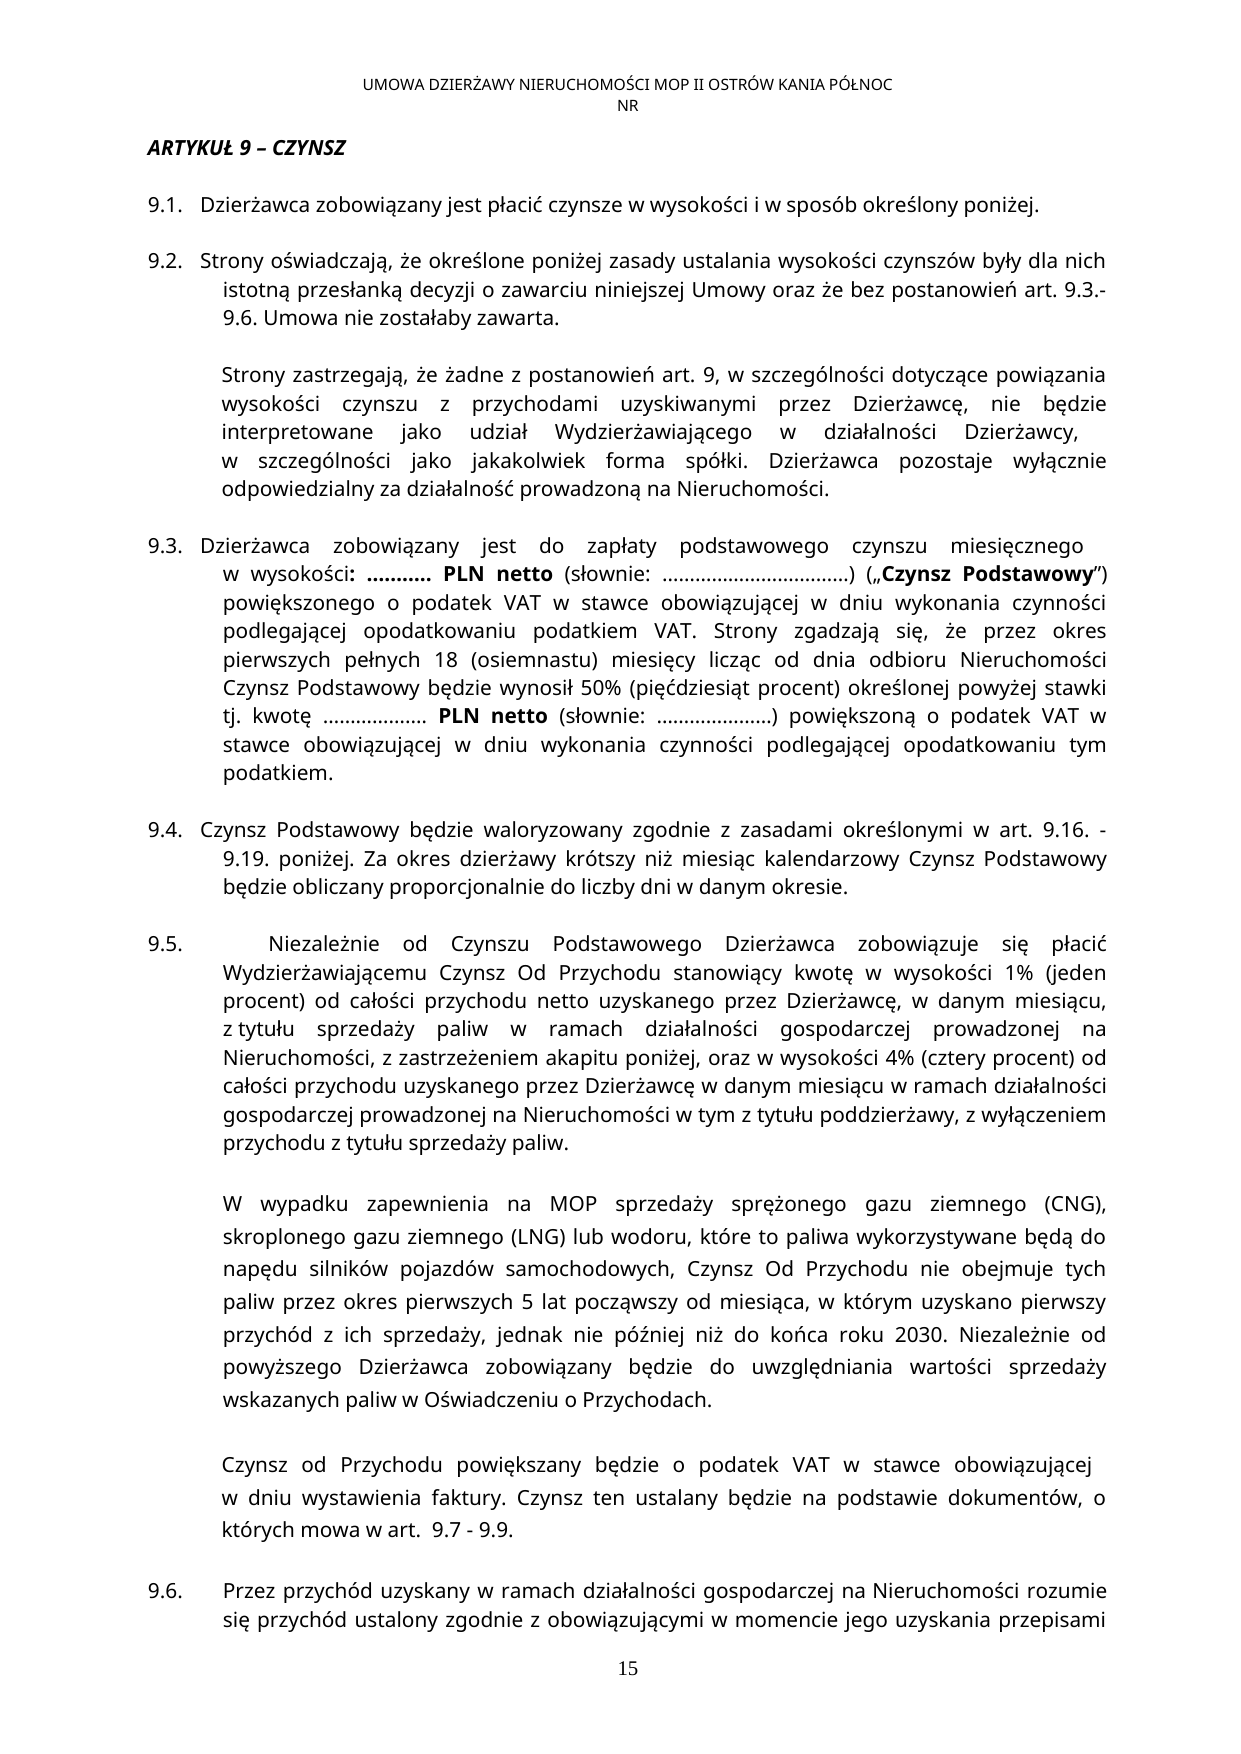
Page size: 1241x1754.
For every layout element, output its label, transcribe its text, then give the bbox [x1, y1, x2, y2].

list Dzierżawca zobowiązany jest płacić czynsze w wysokości i w sposób określony poniżej. [148, 190, 1107, 218]
list Niezależnie od Czynszu Podstawowego Dzierżawca zobowiązuje się płacić Wydzierżawiającemu Czynsz Od Przychodu stanowiący kwotę w wysokości 1% (jeden procent) od całości przychodu netto uzyskanego przez Dzierżawcę, w danym miesiącu, z tytułu sprzedaży paliw w ramach działalności gospodarczej prowadzonej na Nieruchomości, z zastrzeżeniem akapitu poniżej, oraz w wysokości 4% (cztery procent) od całości przychodu uzyskanego przez Dzierżawcę w danym miesiącu w ramach działalności gospodarczej prowadzonej na Nieruchomości w tym z tytułu poddzierżawy, z wyłączeniem przychodu z tytułu sprzedaży paliw. [148, 929, 1107, 1157]
text Czynsz od Przychodu powiększany będzie o podatek VAT w stawce obowiązującej w dniu wystawienia faktury. Czynsz ten ustalany będzie na podstawie dokumentów, o których mowa w art. 9.7 - 9.9. [221, 1450, 1107, 1544]
text Strony zastrzegają, że żadne z postanowień art. 9, w szczególności dotyczące powiązania wysokości czynszu z przychodami uzyskiwanymi przez Dzierżawcę, nie będzie interpretowane jako udział Wydzierżawiającego w działalności Dzierżawcy, w szczególności jako jakakolwiek forma spółki. Dzierżawca pozostaje wyłącznie odpowiedzialny za działalność prowadzoną na Nieruchomości. [221, 360, 1107, 503]
list Dzierżawca zobowiązany jest do zapłaty podstawowego czynszu miesięcznego w wysokości: ……….. PLN netto (słownie: …………………….………) („Czynsz Podstawowy”) powiększonego o podatek VAT w stawce obowiązującej w dniu wykonania czynności podlegającej opodatkowaniu podatkiem VAT. Strony zgadzają się, że przez okres pierwszych pełnych 18 (osiemnastu) miesięcy licząc od dnia odbioru Nieruchomości Czynsz Podstawowy będzie wynosił 50% (pięćdziesiąt procent) określonej powyżej stawki tj. kwotę …………….… PLN netto (słownie: …………………) powiększoną o podatek VAT w stawce obowiązującej w dniu wykonania czynności podlegającej opodatkowaniu tym podatkiem. [148, 531, 1107, 787]
list Strony oświadczają, że określone poniżej zasady ustalania wysokości czynszów były dla nich istotną przesłanką decyzji o zawarciu niniejszej Umowy oraz że bez postanowień art. 9.3.-9.6. Umowa nie zostałaby zawarta. [148, 247, 1107, 332]
subtitle ARTYKUŁ 9 – CZYNSZ [148, 133, 1107, 161]
list Czynsz Podstawowy będzie waloryzowany zgodnie z zasadami określonymi w art. 9.16. - 9.19. poniżej. Za okres dzierżawy krótszy niż miesiąc kalendarzowy Czynsz Podstawowy będzie obliczany proporcjonalnie do liczby dni w danym okresie. [148, 815, 1107, 901]
text W wypadku zapewnienia na MOP sprzedaży sprężonego gazu ziemnego (CNG), skroplonego gazu ziemnego (LNG) lub wodoru, które to paliwa wykorzystywane będą do napędu silników pojazdów samochodowych, Czynsz Od Przychodu nie obejmuje tych paliw przez okres pierwszych 5 lat począwszy od miesiąca, w którym uzyskano pierwszy przychód z ich sprzedaży, jednak nie później niż do końca roku 2030. Niezależnie od powyższego Dzierżawca zobowiązany będzie do uwzględniania wartości sprzedaży wskazanych paliw w Oświadczeniu o Przychodach. [223, 1189, 1107, 1413]
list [148, 1576, 1107, 1633]
